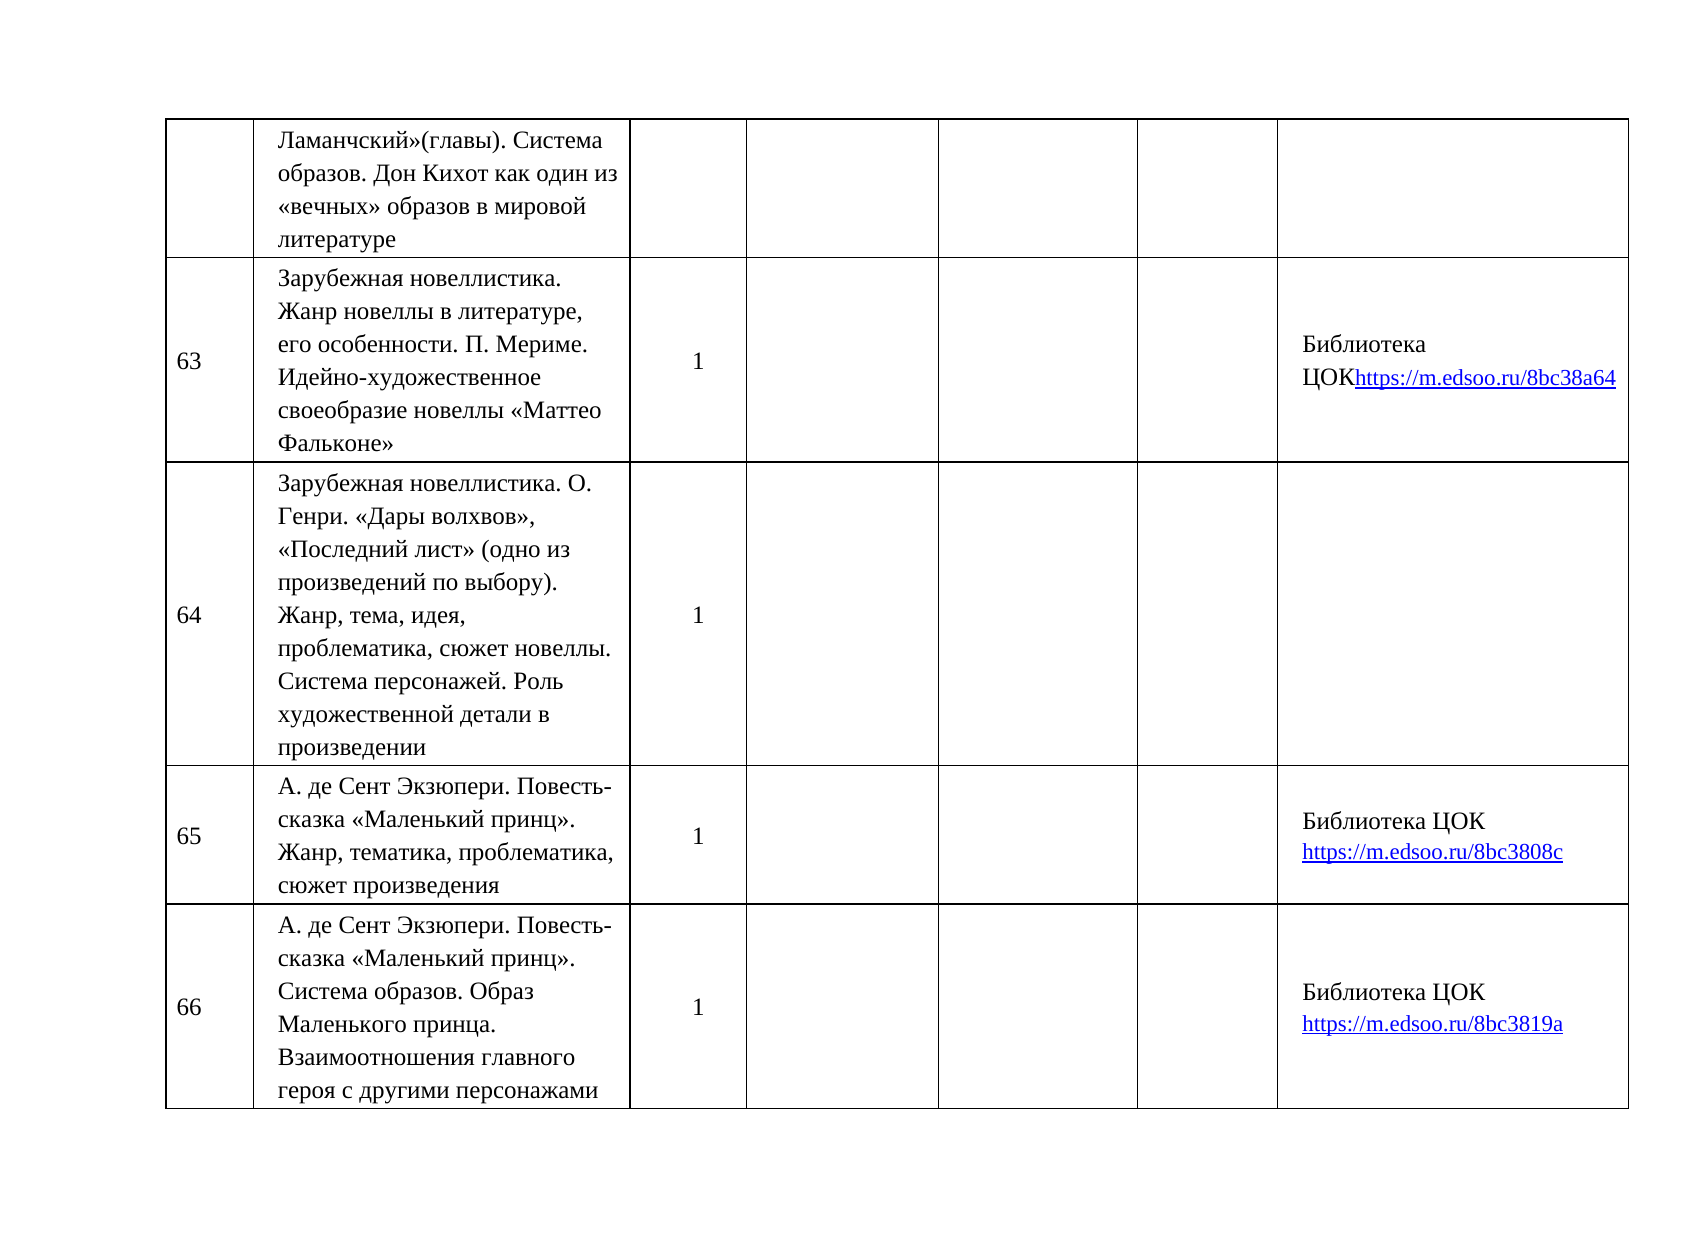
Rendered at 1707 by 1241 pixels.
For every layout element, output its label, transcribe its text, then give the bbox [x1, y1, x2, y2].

table_cell Зарубежная новеллистика. О. Генри. «Дары волхвов», «Последний лист» (одно из произведений по выбору). Жанр, тема, идея, проблематика, сюжет новеллы. Система персонажей. Роль художественной детали в произведении [254, 463, 629, 764]
table_cell [747, 905, 938, 1107]
table_cell [1138, 258, 1277, 461]
table_cell 1 [631, 766, 746, 903]
table_cell [939, 766, 1137, 903]
table_cell А. де Сент Экзюпери. Повесть-сказка «Маленький принц». Система образов. Образ Маленького принца. Взаимоотношения главного героя с другими персонажами [254, 905, 629, 1107]
table_cell Зарубежная новеллистика. Жанр новеллы в литературе, его особенности. П. Мериме. Идейно-художественное своеобразие новеллы «Маттео Фальконе» [254, 258, 629, 461]
table_cell Библиотека ЦОК https://m.edsoo.ru/8bc3819a [1278, 905, 1628, 1107]
table_cell [1138, 905, 1277, 1107]
table_cell [1278, 463, 1628, 764]
table_cell 1 [631, 463, 746, 764]
table_cell 64 [167, 463, 253, 764]
table_cell [939, 905, 1137, 1107]
table_cell 1 [631, 120, 746, 257]
table_cell 66 [167, 905, 253, 1107]
table_cell [747, 120, 938, 257]
table_cell [747, 766, 938, 903]
table_cell [1138, 766, 1277, 903]
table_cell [254, 120, 629, 257]
table_cell 1 [631, 258, 746, 461]
table_cell [1138, 120, 1277, 257]
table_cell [1278, 120, 1628, 257]
table_cell 65 [167, 766, 253, 903]
table_cell [939, 258, 1137, 461]
table_cell Библиотека ЦОКhttps://m.edsoo.ru/8bc38a64 [1278, 258, 1628, 461]
table_cell 1 [631, 905, 746, 1107]
table_cell [939, 463, 1137, 764]
table_cell 63 [167, 258, 253, 461]
table_cell [939, 120, 1137, 257]
table_cell [747, 463, 938, 764]
table_cell 62 [167, 120, 253, 257]
table_cell [747, 258, 938, 461]
table_cell Библиотека ЦОК https://m.edsoo.ru/8bc3808c [1278, 766, 1628, 903]
table_cell А. де Сент Экзюпери. Повесть-сказка «Маленький принц». Жанр, тематика, проблематика, сюжет произведения [254, 766, 629, 903]
table_cell [1138, 463, 1277, 764]
